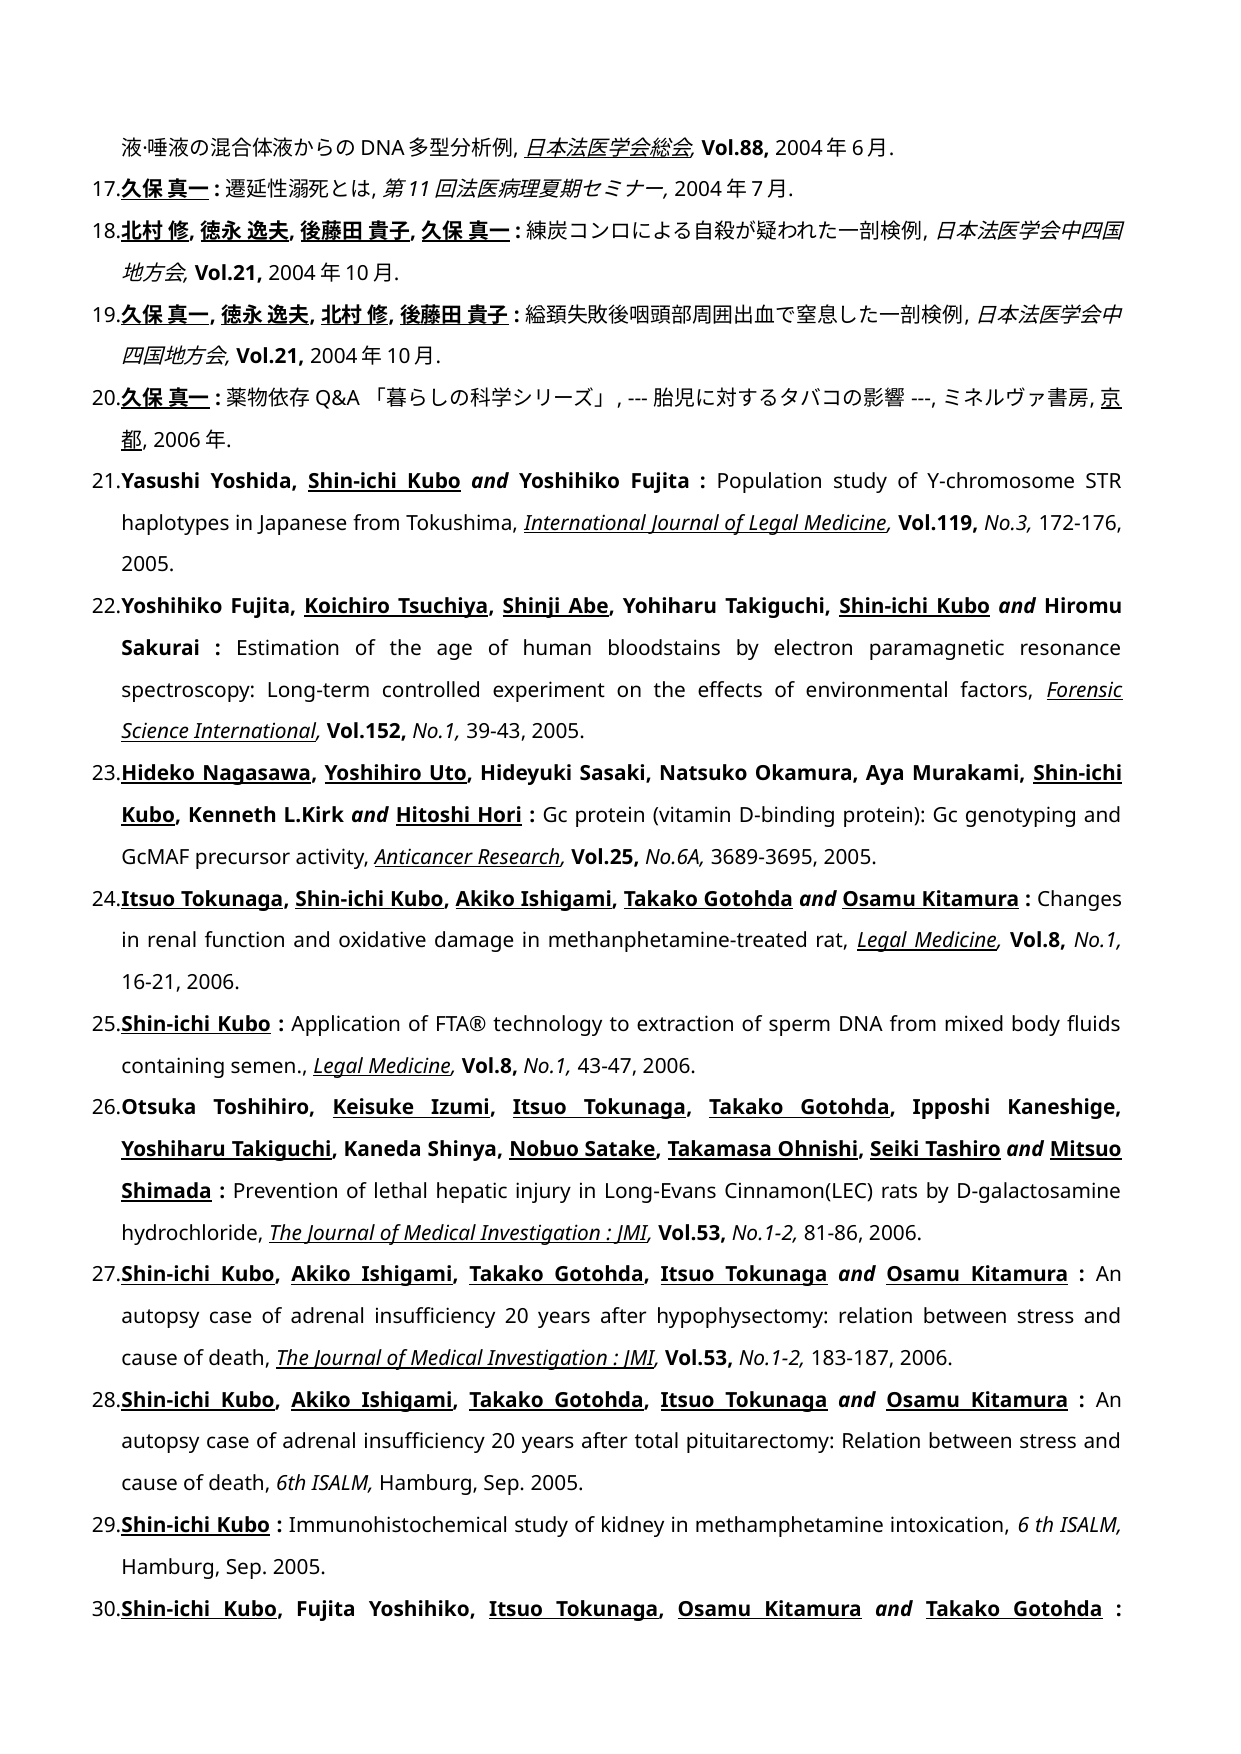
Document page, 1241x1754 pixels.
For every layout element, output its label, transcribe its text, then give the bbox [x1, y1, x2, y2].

list 北村 修, 徳永 逸夫, 後藤田 貴子, 久保 真一 : 練炭コンロによる自殺が疑われた一剖検例, 日本法医学会中四国地方会, Vol.21, 2004年10月. [92, 209, 1122, 292]
list Shin-ichi Kubo, Akiko Ishigami, Takako Gotohda, Itsuo Tokunaga and Osamu Kitamura : An autopsy case of adrenal insufficiency 20 years after total pituitarectomy: Relation between stress and cause of death, 6th ISALM, Hamburg, Sep. 2005. [92, 1378, 1122, 1503]
list Shin-ichi Kubo : Application of FTA® technology to extraction of sperm DNA from mixed body fluids containing semen., Legal Medicine, Vol.8, No.1, 43-47, 2006. [92, 1002, 1122, 1086]
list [92, 125, 1122, 167]
list Shin-ichi Kubo, Akiko Ishigami, Takako Gotohda, Itsuo Tokunaga and Osamu Kitamura : An autopsy case of adrenal insufficiency 20 years after hypophysectomy: relation between stress and cause of death, The Journal of Medical Investigation : JMI, Vol.53, No.1-2, 183-187, 2006. [92, 1253, 1122, 1378]
list Hideko Nagasawa, Yoshihiro Uto, Hideyuki Sasaki, Natsuko Okamura, Aya Murakami, Shin-ichi Kubo, Kenneth L.Kirk and Hitoshi Hori : Gc protein (vitamin D-binding protein): Gc genotyping and GcMAF precursor activity, Anticancer Research, Vol.25, No.6A, 3689-3695, 2005. [92, 752, 1122, 877]
list 久保 真一, 徳永 逸夫, 北村 修, 後藤田 貴子 : 縊頚失敗後咽頭部周囲出血で窒息した一剖検例, 日本法医学会中四国地方会, Vol.21, 2004年10月. [92, 292, 1122, 376]
list 久保 真一 : 遷延性溺死とは, 第11回法医病理夏期セミナー, 2004年7月. [92, 167, 1122, 209]
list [92, 1587, 1122, 1629]
list Yoshihiko Fujita, Koichiro Tsuchiya, Shinji Abe, Yohiharu Takiguchi, Shin-ichi Kubo and Hiromu Sakurai : Estimation of the age of human bloodstains by electron paramagnetic resonance spectroscopy: Long-term controlled experiment on the effects of environmental factors, Forensic Science International, Vol.152, No.1, 39-43, 2005. [92, 584, 1122, 752]
list Itsuo Tokunaga, Shin-ichi Kubo, Akiko Ishigami, Takako Gotohda and Osamu Kitamura : Changes in renal function and oxidative damage in methanphetamine-treated rat, Legal Medicine, Vol.8, No.1, 16-21, 2006. [92, 877, 1122, 1002]
list 久保 真一 : 薬物依存Q&A 「暮らしの科学シリーズ」, --- 胎児に対するタバコの影響 ---, ミネルヴァ書房, 京都, 2006年. [92, 376, 1122, 459]
list Shin-ichi Kubo : Immunohistochemical study of kidney in methamphetamine intoxication, 6 th ISALM, Hamburg, Sep. 2005. [92, 1503, 1122, 1587]
list Otsuka Toshihiro, Keisuke Izumi, Itsuo Tokunaga, Takako Gotohda, Ipposhi Kaneshige, Yoshiharu Takiguchi, Kaneda Shinya, Nobuo Satake, Takamasa Ohnishi, Seiki Tashiro and Mitsuo Shimada : Prevention of lethal hepatic injury in Long-Evans Cinnamon(LEC) rats by D-galactosamine hydrochloride, The Journal of Medical Investigation : JMI, Vol.53, No.1-2, 81-86, 2006. [92, 1086, 1122, 1253]
list Yasushi Yoshida, Shin-ichi Kubo and Yoshihiko Fujita : Population study of Y-chromosome STR haplotypes in Japanese from Tokushima, International Journal of Legal Medicine, Vol.119, No.3, 172-176, 2005. [92, 459, 1122, 584]
